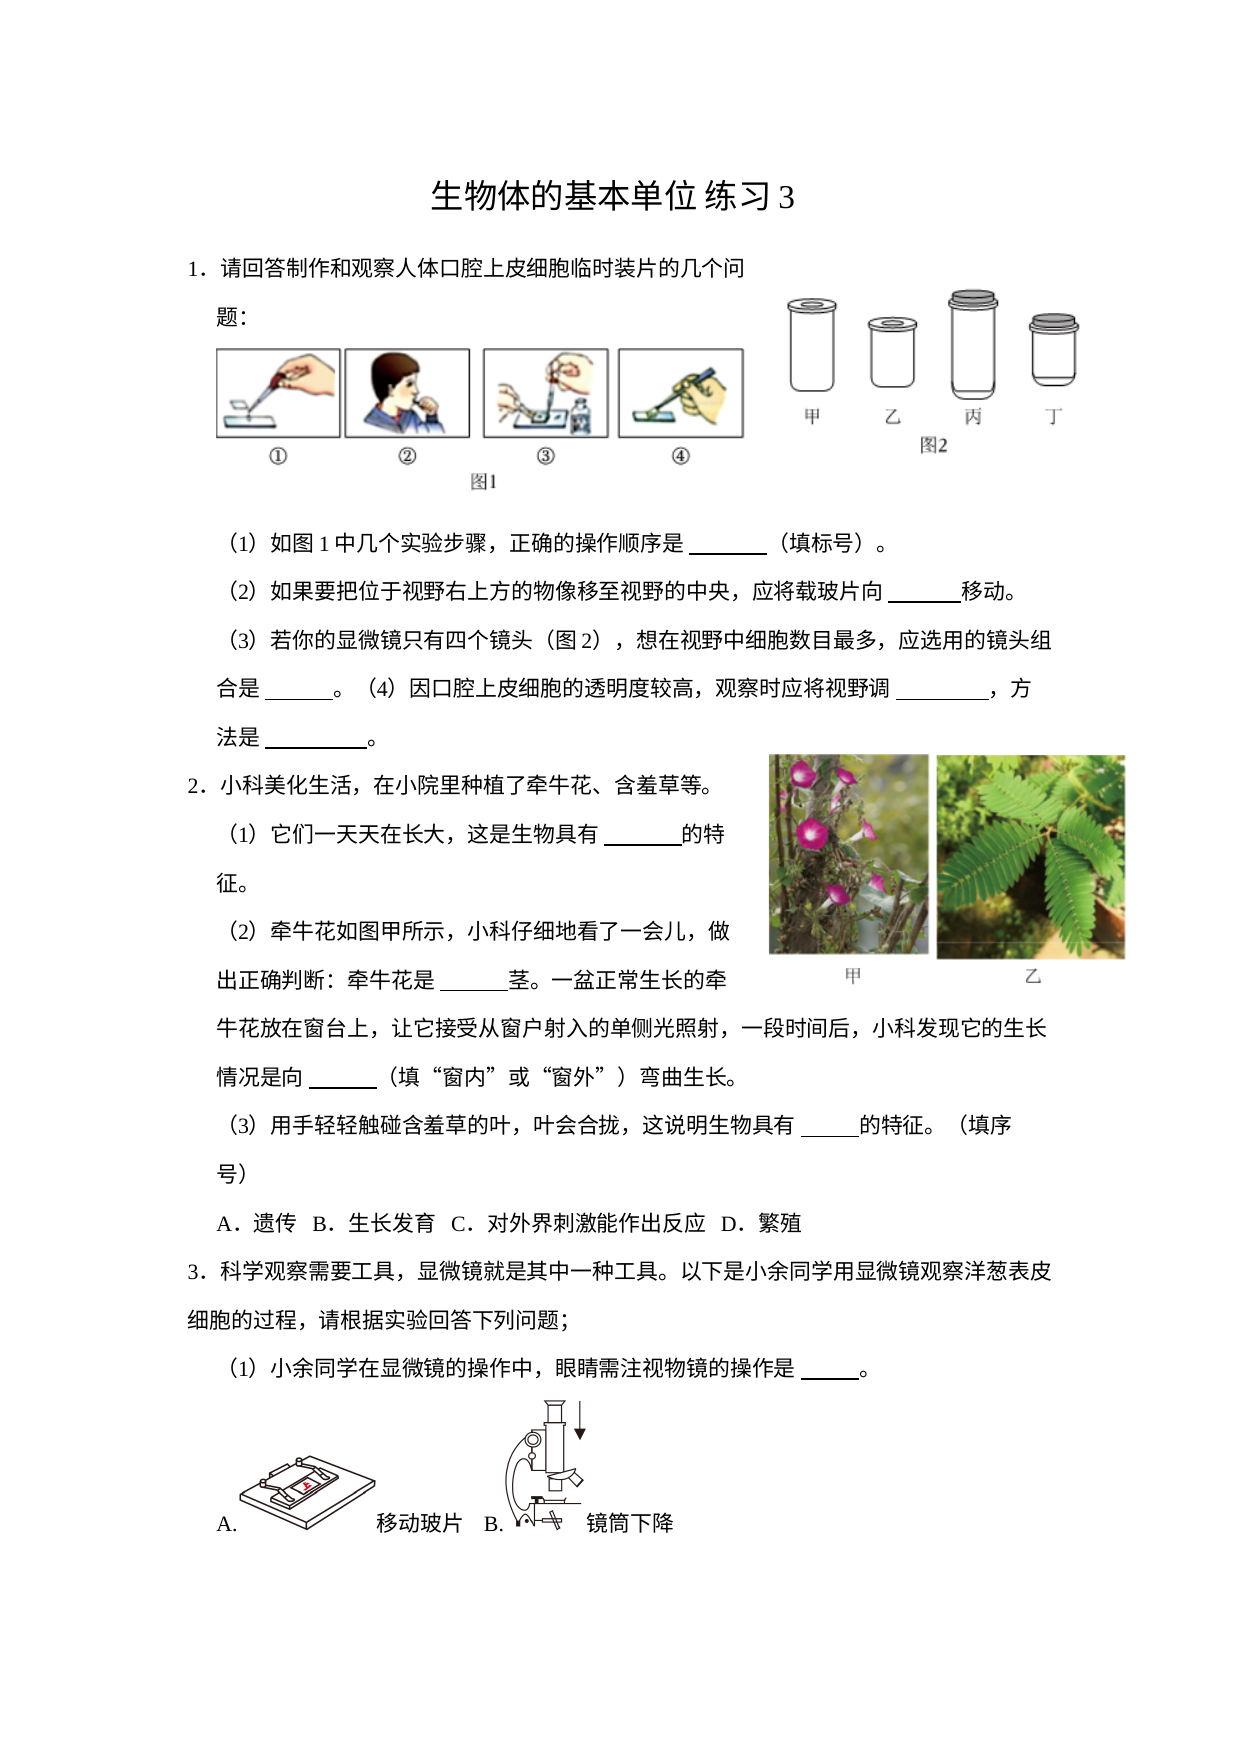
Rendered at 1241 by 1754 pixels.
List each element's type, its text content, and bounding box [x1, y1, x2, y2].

text 3．科学观察需要工具，显微镜就是其中一种工具。以下是小余同学用显微镜观察洋葱表皮细胞的过程，请根据实验回答下列问题； [187, 1205, 1053, 1286]
text A．遗传 B．生长发育 C．对外界刺激能作出反应 D．繁殖 [216, 1156, 1053, 1189]
text 2．小科美化生活，在小院里种植了牵牛花、含羞草等。 [187, 719, 768, 752]
text A.移动玻片 B.镜筒下降 [216, 1350, 1053, 1513]
picture [503, 1350, 587, 1484]
text （2）如果要把位于视野右上方的物像移至视野的中央，应将载玻片向 移动。 [216, 525, 1053, 558]
text （1）如图1中几个实验步骤，正确的操作顺序是 （填标号）。 [216, 477, 1053, 509]
picture [237, 1405, 377, 1484]
text （1）它们一天天在长大，这是生物具有 的特征。 [216, 768, 768, 849]
picture [768, 705, 1128, 940]
text 生物体的基本单位 练习3 [173, 162, 1053, 227]
text （2）牵牛花如图甲所示，小科仔细地看了一会儿，做出正确判断：牵牛花是 茎。一盆正常生长的牵牛花放在窗台上，让它接受从窗户射入的单侧光照射，一段时间后，小科发现它的生长情况是向 （填“窗内”或“窗外”）弯曲生长。 [216, 865, 1053, 1043]
text （1）小余同学在显微镜的操作中，眼睛需注视物镜的操作是 。 [216, 1302, 1053, 1334]
picture [216, 299, 747, 457]
text （3）若你的显微镜只有四个镜头（图2），想在视野中细胞数目最多，应选用的镜头组合是 。（4）因口腔上皮细胞的透明度较高，观察时应将视野调 ，方法是 。 [216, 573, 1053, 703]
text 1．请回答制作和观察人体口腔上皮细胞临时装片的几个问题： [187, 251, 1053, 283]
text （3）用手轻轻触碰含羞草的叶，叶会合拢，这说明生物具有 的特征。（填序号） [216, 1059, 1053, 1141]
